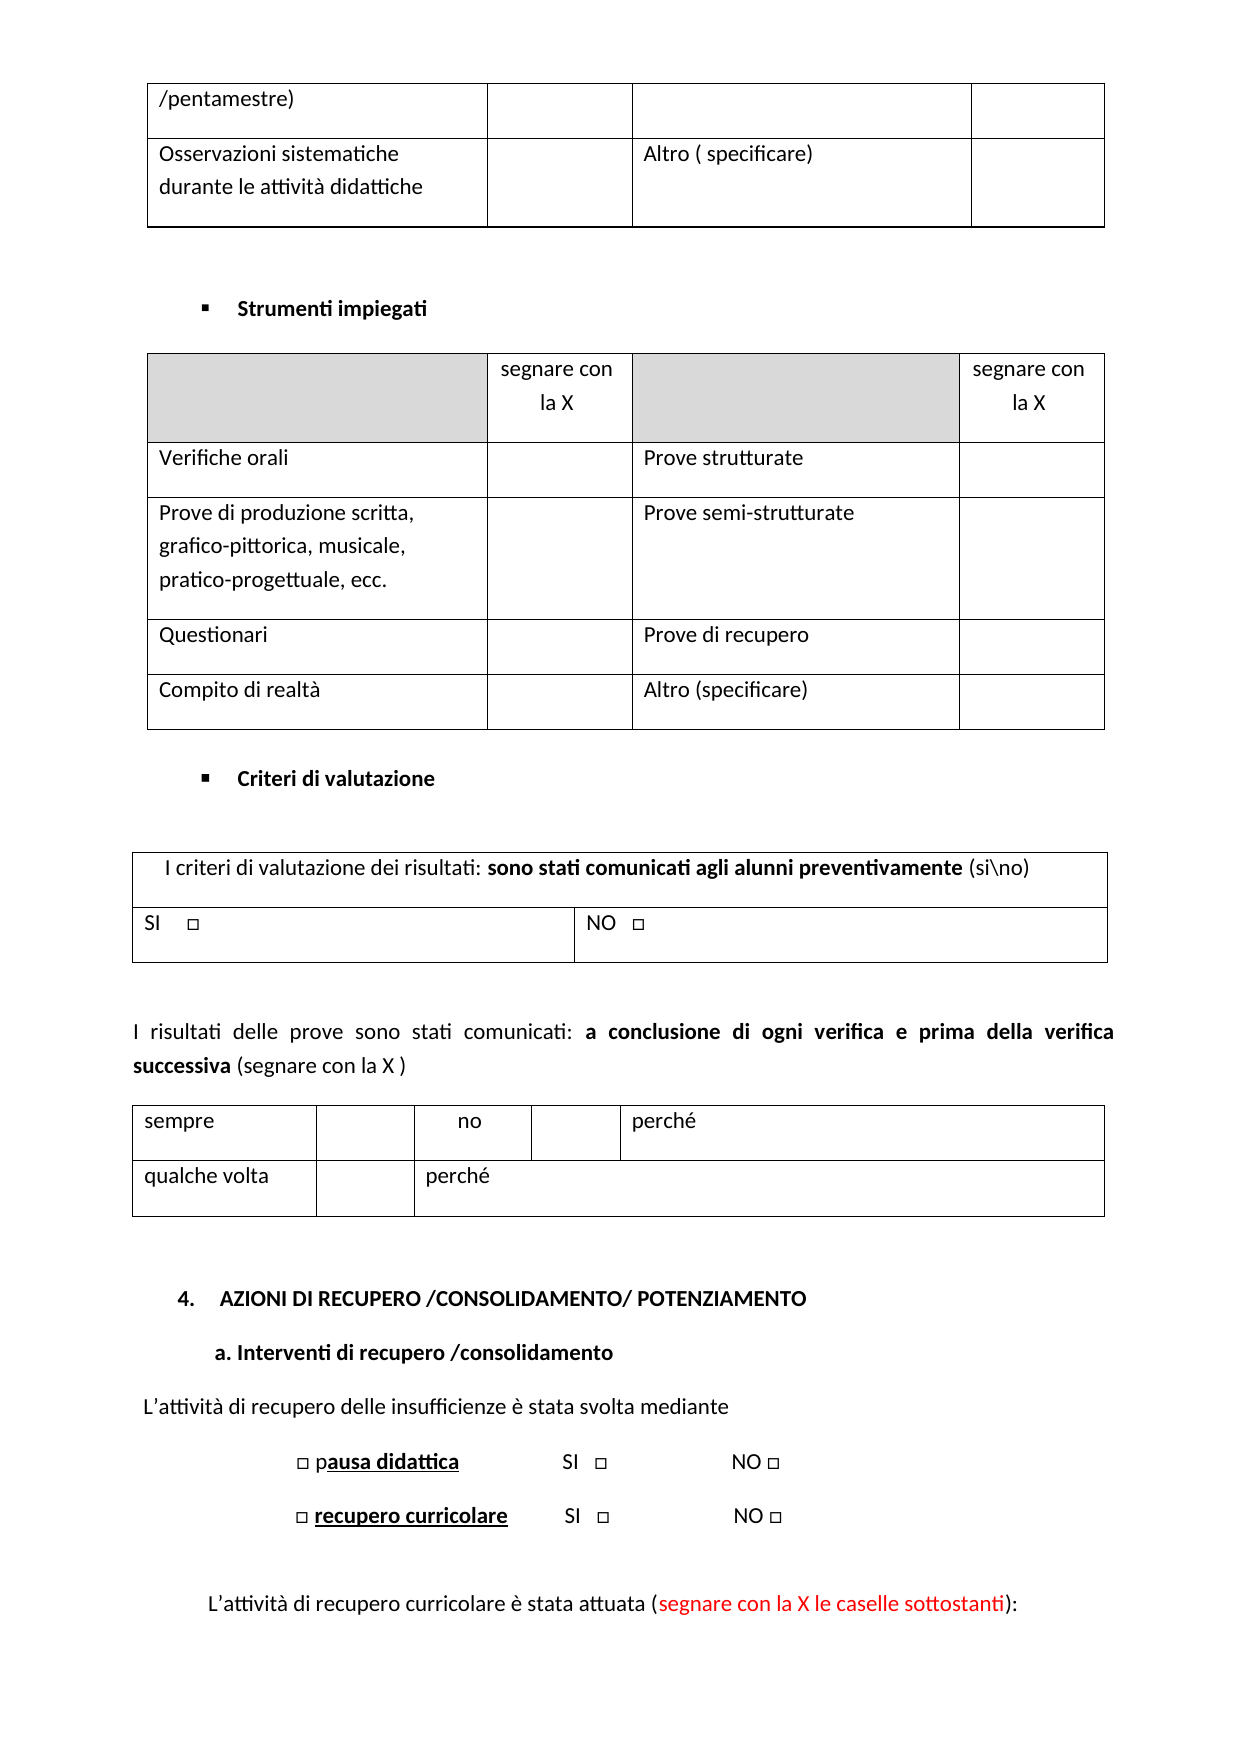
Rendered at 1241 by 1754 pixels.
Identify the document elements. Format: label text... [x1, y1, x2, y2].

table_cell [488, 620, 632, 674]
table_cell Prove semi-strutturate [633, 498, 959, 619]
table_cell perché [415, 1161, 1104, 1216]
list Criteri di valutazione [200, 764, 1115, 792]
table_cell Compito di realtà [148, 675, 487, 729]
table_cell [488, 139, 632, 226]
table_header perché [621, 1106, 1104, 1160]
table_cell qualche volta [133, 1161, 316, 1216]
table_header sempre [133, 1106, 316, 1160]
table_cell [488, 675, 632, 729]
table_header segnare con la X [960, 354, 1104, 442]
table_cell [488, 498, 632, 619]
table_header [317, 1106, 414, 1160]
table_cell [960, 620, 1104, 674]
text I risultati delle prove sono stati comunicati: a conclusione di ogni verifica e prima della verifica successiva (segnare con la X ) [133, 1017, 1115, 1079]
table_cell Questionari [148, 620, 487, 674]
table_cell Prove di recupero [633, 620, 959, 674]
list L’attività di recupero curricolare è stata attuata (segnare con la X le caselle sottostanti): [208, 1589, 1115, 1617]
table_header segnare con la X [488, 354, 632, 442]
table_header [532, 1106, 620, 1160]
table_cell NO □ [575, 908, 1107, 962]
table_cell Osservazioni sistematiche durante le attività didattiche [148, 139, 487, 226]
table_cell Verifiche orali [148, 443, 487, 497]
table_cell [960, 498, 1104, 619]
table_header no [415, 1106, 531, 1160]
table_cell [488, 84, 632, 138]
list □ pausa didattica SI □ NO □ [281, 1447, 1115, 1475]
table_cell [972, 139, 1104, 226]
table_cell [633, 84, 971, 138]
table_header [633, 354, 959, 442]
table_header I criteri di valutazione dei risultati: sono stati comunicati agli alunni preventivamente (si\no) [133, 853, 1107, 907]
list Strumenti impiegati [200, 294, 1115, 323]
text L’attività di recupero delle insufficienze è stata svolta mediante [133, 1392, 1115, 1420]
table_cell [972, 84, 1104, 138]
list AZIONI DI RECUPERO /CONSOLIDAMENTO/ POTENZIAMENTO [177, 1284, 1115, 1312]
table_cell [488, 443, 632, 497]
table_cell [960, 443, 1104, 497]
table_cell Prove di produzione scritta, grafico-pittorica, musicale, pratico-progettuale, ecc. [148, 498, 487, 619]
list a. Interventi di recupero /consolidamento [214, 1338, 1115, 1366]
table_header [148, 354, 487, 442]
list □ recupero curricolare SI □ NO □ [249, 1501, 1115, 1529]
table_cell [317, 1161, 414, 1216]
table_cell Altro (specificare) [633, 675, 959, 729]
table_cell Prove strutturate [633, 443, 959, 497]
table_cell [148, 84, 487, 138]
table_cell Altro ( specificare) [633, 139, 971, 226]
table_cell SI □ [133, 908, 574, 962]
table_cell [960, 675, 1104, 729]
